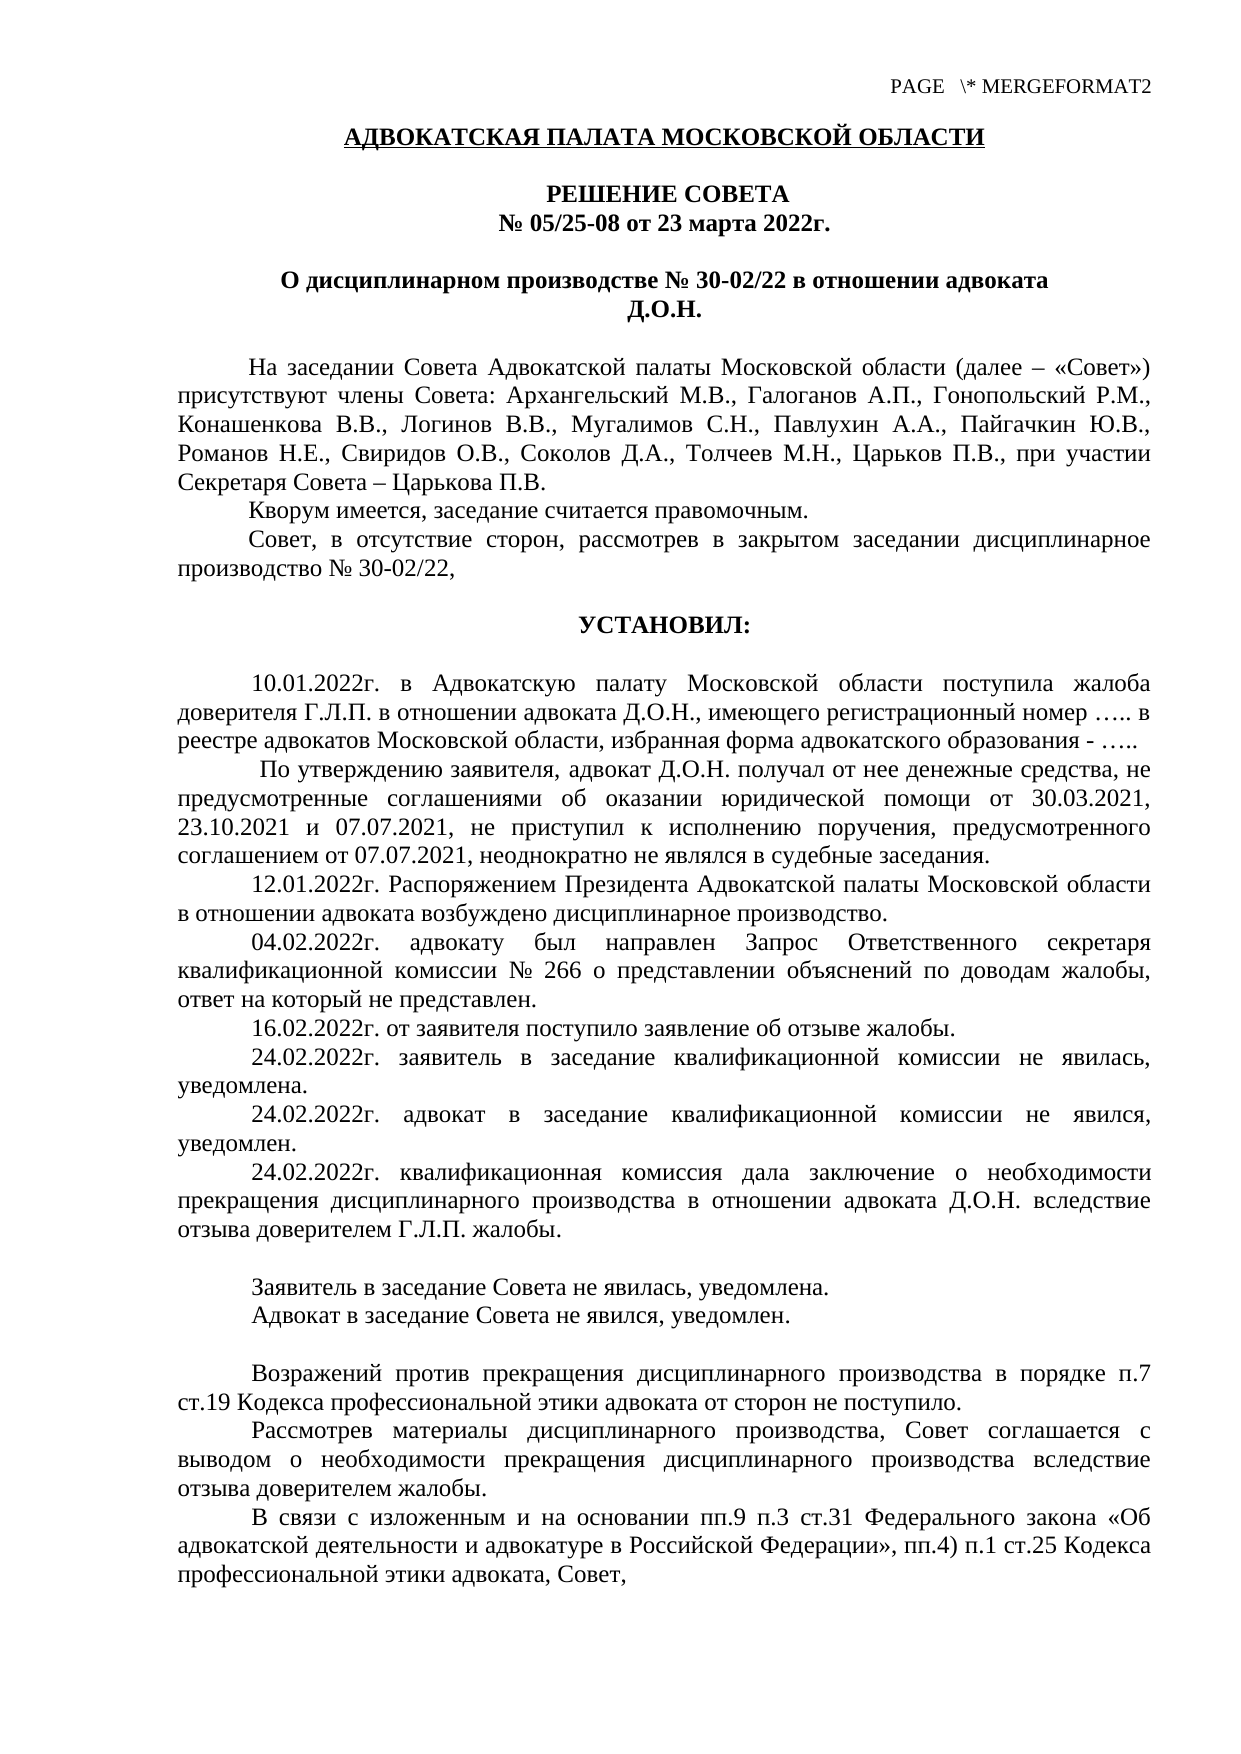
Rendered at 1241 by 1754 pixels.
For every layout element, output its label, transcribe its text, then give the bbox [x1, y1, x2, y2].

text 24.02.2022г. квалификационная комиссия дала заключение о необходимости прекращения дисциплинарного производства в отношении адвоката Д.О.Н. вследствие отзыва доверителем Г.Л.П. жалобы. [177, 1157, 1152, 1243]
text 24.02.2022г. заявитель в заседание квалификационной комиссии не явилась, уведомлена. [177, 1042, 1152, 1099]
text Д.О.Н. [177, 294, 1152, 323]
text Кворум имеется, заседание считается правомочным. [177, 496, 1152, 524]
text Адвокат в заседание Совета не явился, уведомлен. [177, 1301, 1152, 1329]
text Решение СОВЕТА [472, 179, 1152, 208]
text 10.01.2022г. в Адвокатскую палату Московской области поступила жалоба доверителя Г.Л.П. в отношении адвоката Д.О.Н., имеющего регистрационный номер ….. в реестре адвокатов Московской области, избранная форма адвокатского образования - ….. [177, 668, 1152, 754]
text 04.02.2022г. адвокату был направлен Запрос Ответственного секретаря квалификационной комиссии № 266 о представлении объяснений по доводам жалобы, ответ на который не представлен. [177, 927, 1152, 1013]
text Совет, в отсутствие сторон, рассмотрев в закрытом заседании дисциплинарное производство № 30-02/22, [177, 524, 1152, 582]
text 16.02.2022г. от заявителя поступило заявление об отзыве жалобы. [177, 1013, 1152, 1042]
text 12.01.2022г. Распоряжением Президента Адвокатской палаты Московской области в отношении адвоката возбуждено дисциплинарное производство. [177, 869, 1152, 927]
text адвокатская палата московской области [177, 122, 1152, 151]
text По утверждению заявителя, адвокат Д.О.Н. получал от нее денежные средства, не предусмотренные соглашениями об оказании юридической помощи от 30.03.2021, 23.10.2021 и 07.07.2021, не приступил к исполнению поручения, предусмотренного соглашением от 07.07.2021, неоднократно не являлся в судебные заседания. [177, 754, 1152, 869]
text На заседании Совета Адвокатской палаты Московской области (далее – «Совет») присутствуют члены Совета: Архангельский М.В., Галоганов А.П., Гонопольский Р.М., Конашенкова В.В., Логинов В.В., Мугалимов С.Н., Павлухин А.А., Пайгачкин Ю.В., Романов Н.Е., Свиридов О.В., Соколов Д.А., Толчеев М.Н., Царьков П.В., при участии Секретаря Совета – Царькова П.В. [177, 352, 1152, 496]
text Заявитель в заседание Совета не явилась, уведомлена. [177, 1272, 1152, 1301]
text В связи с изложенным и на основании пп.9 п.3 ст.31 Федерального закона «Об адвокатской деятельности и адвокатуре в Российской Федерации», пп.4) п.1 ст.25 Кодекса профессиональной этики адвоката, Совет, [177, 1502, 1152, 1588]
text № 05/25-08 от 23 марта 2022г. [177, 208, 1152, 237]
text Возражений против прекращения дисциплинарного производства в порядке п.7 ст.19 Кодекса профессиональной этики адвоката от сторон не поступило. [177, 1358, 1152, 1416]
text О дисциплинарном производстве № 30-02/22 в отношении адвоката [177, 266, 1152, 294]
text УСТАНОВИЛ: [177, 611, 1152, 639]
text Рассмотрев материалы дисциплинарного производства, Совет соглашается с выводом о необходимости прекращения дисциплинарного производства вследствие отзыва доверителем жалобы. [177, 1416, 1152, 1502]
text 24.02.2022г. адвокат в заседание квалификационной комиссии не явился, уведомлен. [177, 1099, 1152, 1157]
